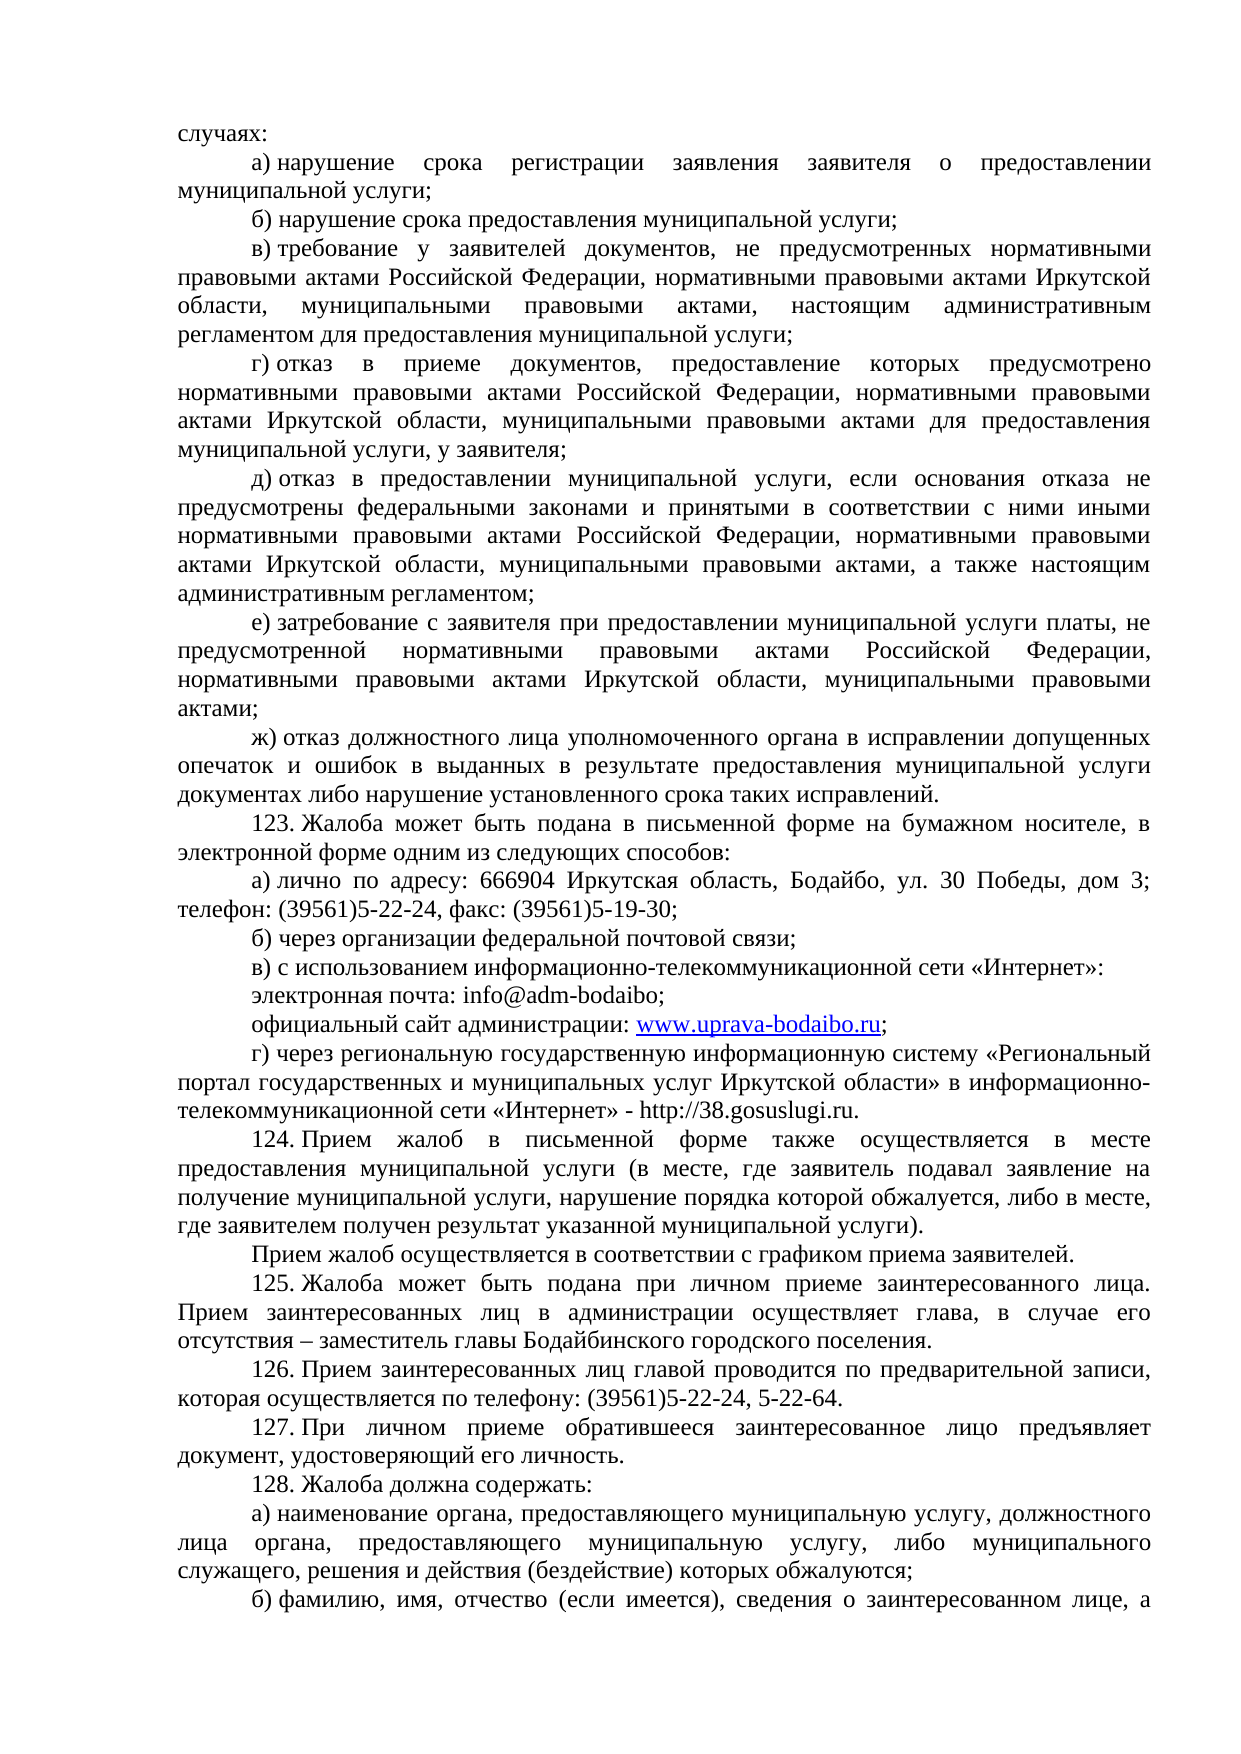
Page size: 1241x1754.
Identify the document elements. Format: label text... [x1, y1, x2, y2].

text б) нарушение срока предоставления муниципальной услуги; [177, 204, 1152, 233]
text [177, 1584, 1152, 1613]
text а) лично по адресу: 666904 Иркутская область, Бодайбо, ул. 30 Победы, дом 3; телефон: (39561)5-22-24, факс: (39561)5-19-30; [177, 866, 1152, 923]
text б) через организации федеральной почтовой связи; [177, 923, 1152, 952]
text а) нарушение срока регистрации заявления заявителя о предоставлении муниципальной услуги; [177, 147, 1152, 204]
text 123. Жалоба может быть подана в письменной форме на бумажном носителе, в электронной форме одним из следующих способов: [177, 808, 1152, 866]
text официальный сайт администрации: www.uprava-bodaibo.ru; [177, 1009, 1152, 1038]
text г) через региональную государственную информационную систему «Региональный портал государственных и муниципальных услуг Иркутской области» в информационно-телекоммуникационной сети «Интернет» - http://38.gosuslugi.ru. [177, 1038, 1152, 1124]
text 128. Жалоба должна содержать: [177, 1469, 1152, 1498]
text 124. Прием жалоб в письменной форме также осуществляется в месте предоставления муниципальной услуги (в месте, где заявитель подавал заявление на получение муниципальной услуги, нарушение порядка которой обжалуется, либо в месте, где заявителем получен результат указанной муниципальной услуги). [177, 1124, 1152, 1239]
text 125. Жалоба может быть подана при личном приеме заинтересованного лица. Прием заинтересованных лиц в администрации осуществляет глава, в случае его отсутствия – заместитель главы Бодайбинского городского поселения. [177, 1268, 1152, 1354]
text в) с использованием информационно-телекоммуникационной сети «Интернет»: [177, 952, 1152, 981]
text 127. При личном приеме обратившееся заинтересованное лицо предъявляет документ, удостоверяющий его личность. [177, 1412, 1152, 1469]
text 126. Прием заинтересованных лиц главой проводится по предварительной записи, которая осуществляется по телефону: (39561)5-22-24, 5-22-64. [177, 1354, 1152, 1412]
text электронная почта: info@adm-bodaibo; [177, 981, 1152, 1009]
text а) наименование органа, предоставляющего муниципальную услугу, должностного лица органа, предоставляющего муниципальную услугу, либо муниципального служащего, решения и действия (бездействие) которых обжалуются; [177, 1498, 1152, 1584]
text Прием жалоб осуществляется в соответствии с графиком приема заявителей. [177, 1239, 1152, 1268]
text в) требование у заявителей документов, не предусмотренных нормативными правовыми актами Российской Федерации, нормативными правовыми актами Иркутской области, муниципальными правовыми актами, настоящим административным регламентом для предоставления муниципальной услуги; [177, 233, 1152, 348]
text д) отказ в предоставлении муниципальной услуги, если основания отказа не предусмотрены федеральными законами и принятыми в соответствии с ними иными нормативными правовыми актами Российской Федерации, нормативными правовыми актами Иркутской области, муниципальными правовыми актами, а также настоящим административным регламентом; [177, 463, 1152, 607]
text г) отказ в приеме документов, предоставление которых предусмотрено нормативными правовыми актами Российской Федерации, нормативными правовыми актами Иркутской области, муниципальными правовыми актами для предоставления муниципальной услуги, у заявителя; [177, 348, 1152, 463]
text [177, 118, 1152, 147]
text ж) отказ должностного лица уполномоченного органа в исправлении допущенных опечаток и ошибок в выданных в результате предоставления муниципальной услуги документах либо нарушение установленного срока таких исправлений. [177, 722, 1152, 808]
text е) затребование с заявителя при предоставлении муниципальной услуги платы, не предусмотренной нормативными правовыми актами Российской Федерации, нормативными правовыми актами Иркутской области, муниципальными правовыми актами; [177, 607, 1152, 722]
